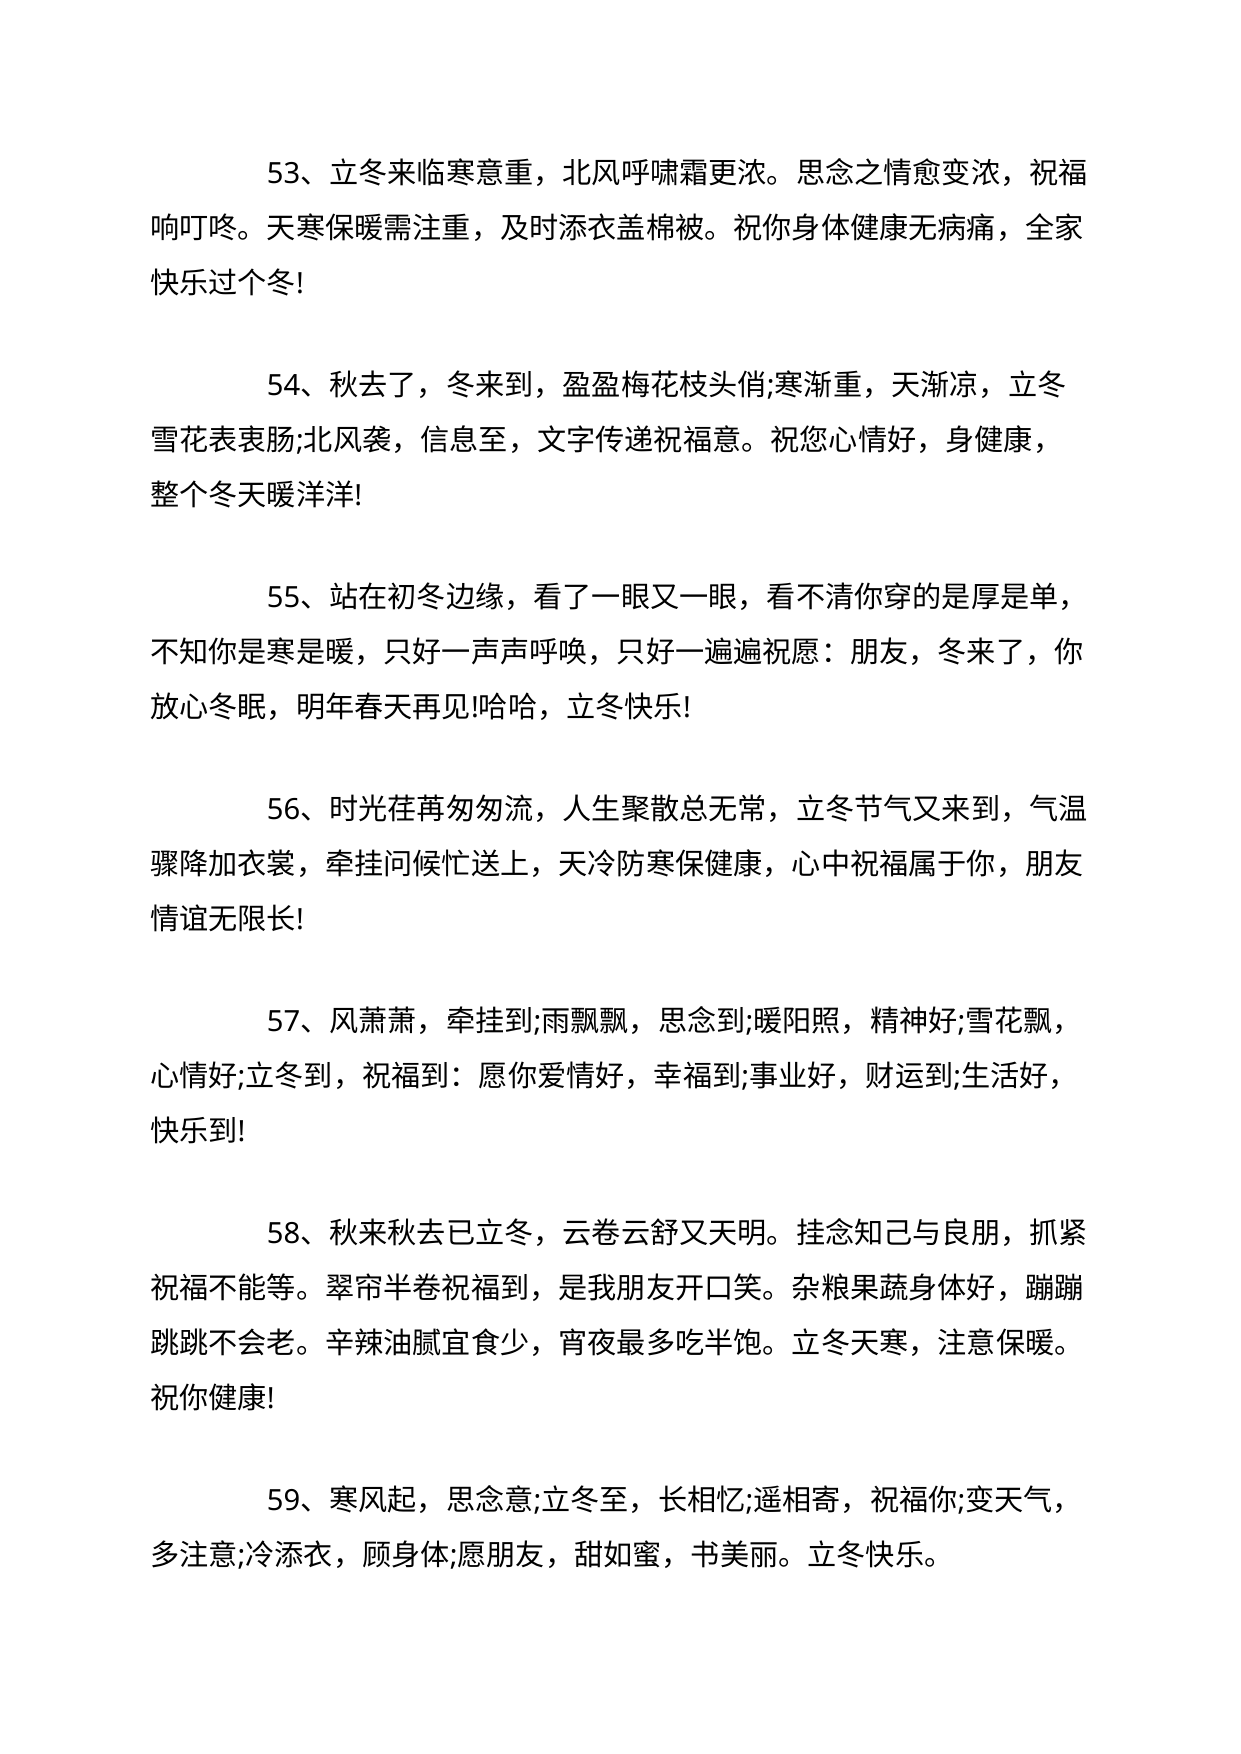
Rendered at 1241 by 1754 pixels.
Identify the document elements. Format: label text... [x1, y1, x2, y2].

text 59、寒风起，思念意;立冬至，长相忆;遥相寄，祝福你;变天气，多注意;冷添衣，顾身体;愿朋友，甜如蜜，书美丽。立冬快乐。 [150, 1476, 1090, 1574]
text 56、时光荏苒匆匆流，人生聚散总无常，立冬节气又来到，气温骤降加衣裳，牵挂问候忙送上，天冷防寒保健康，心中祝福属于你，朋友情谊无限长! [150, 786, 1090, 938]
text 53、立冬来临寒意重，北风呼啸霜更浓。思念之情愈变浓，祝福响叮咚。天寒保暖需注重，及时添衣盖棉被。祝你身体健康无病痛，全家快乐过个冬! [150, 150, 1090, 302]
text 57、风萧萧，牵挂到;雨飘飘，思念到;暖阳照，精神好;雪花飘，心情好;立冬到，祝福到：愿你爱情好，幸福到;事业好，财运到;生活好，快乐到! [150, 998, 1090, 1150]
text 55、站在初冬边缘，看了一眼又一眼，看不清你穿的是厚是单，不知你是寒是暖，只好一声声呼唤，只好一遍遍祝愿：朋友，冬来了，你放心冬眠，明年春天再见!哈哈，立冬快乐! [150, 574, 1090, 726]
text 54、秋去了，冬来到，盈盈梅花枝头俏;寒渐重，天渐凉，立冬雪花表衷肠;北风袭，信息至，文字传递祝福意。祝您心情好，身健康，整个冬天暖洋洋! [150, 362, 1090, 514]
text 58、秋来秋去已立冬，云卷云舒又天明。挂念知己与良朋，抓紧祝福不能等。翠帘半卷祝福到，是我朋友开口笑。杂粮果蔬身体好，蹦蹦跳跳不会老。辛辣油腻宜食少，宵夜最多吃半饱。立冬天寒，注意保暖。祝你健康! [150, 1209, 1090, 1417]
